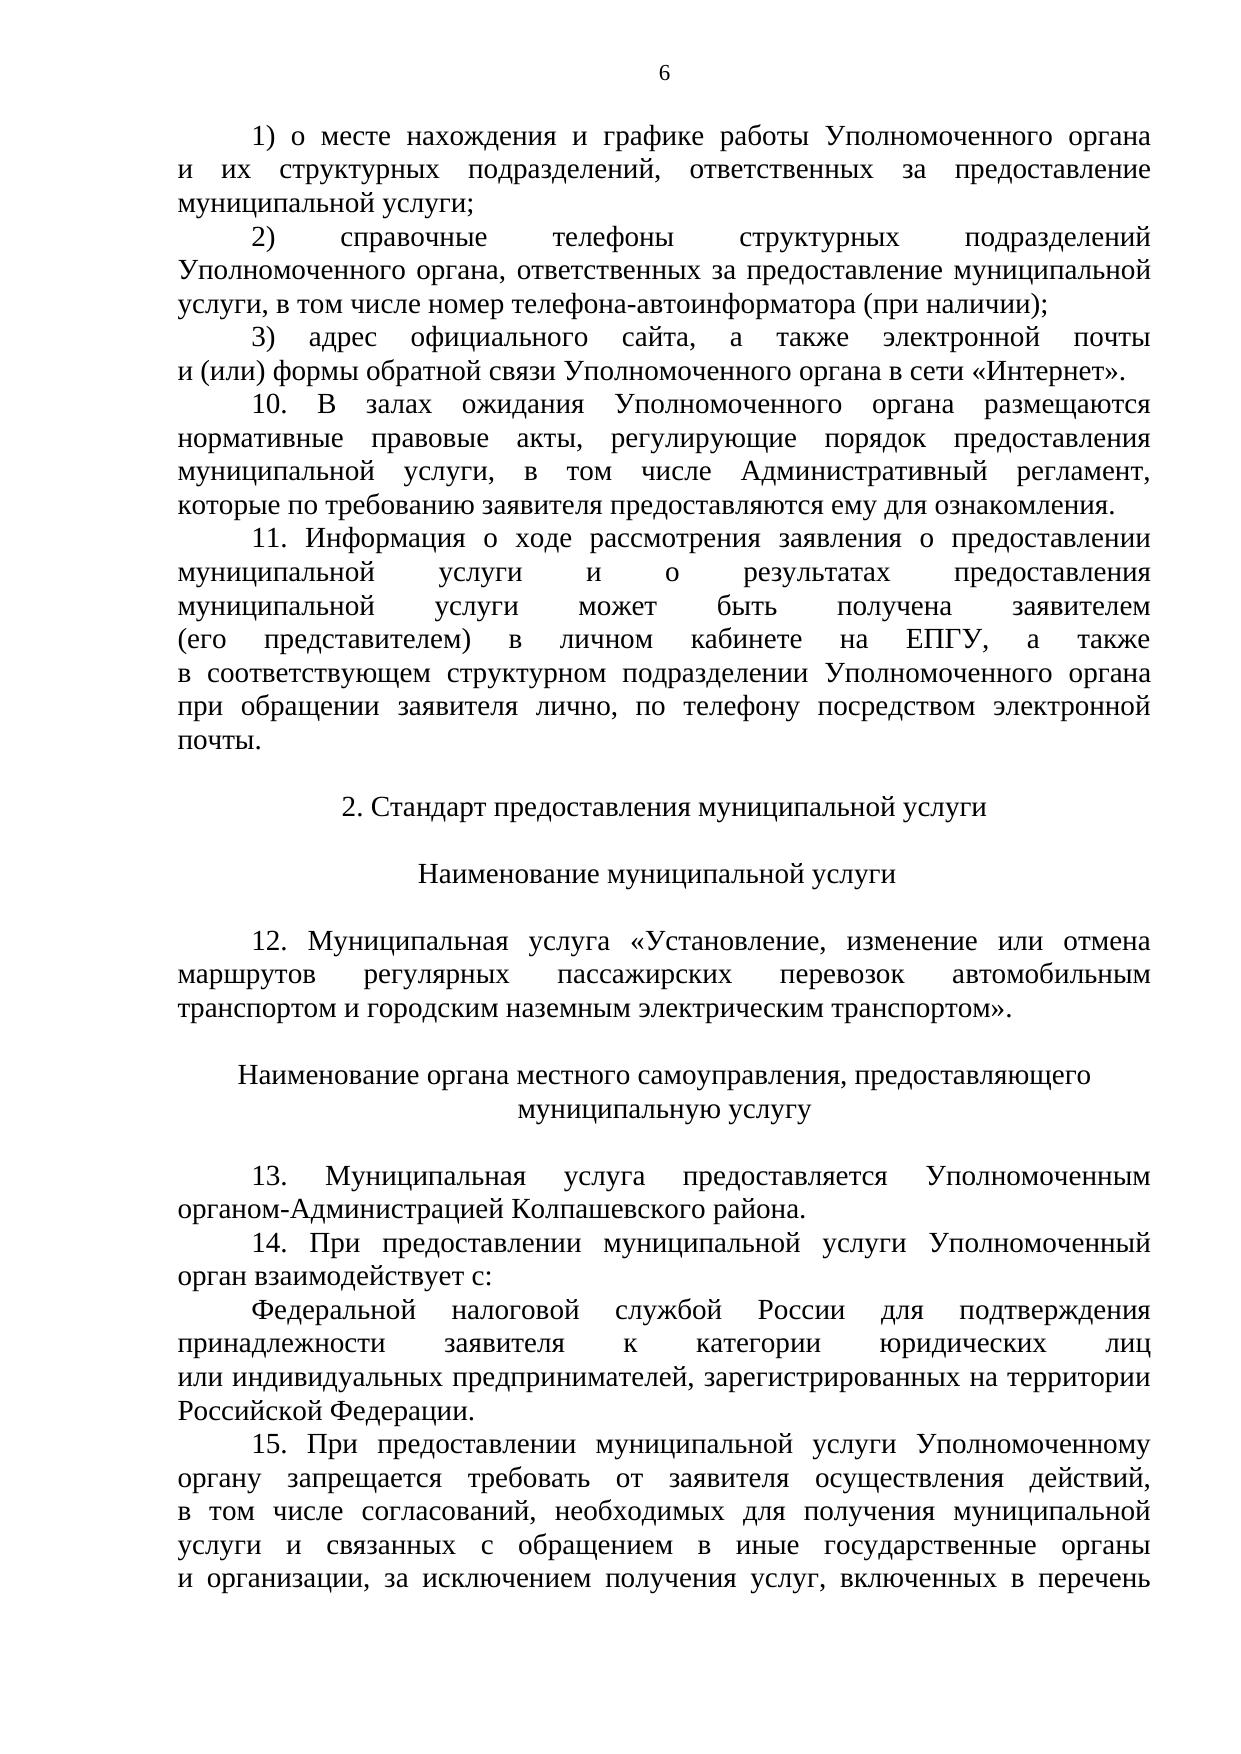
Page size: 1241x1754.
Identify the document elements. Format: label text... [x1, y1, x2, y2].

text 3) адрес официального сайта, а также электронной почты и (или) формы обратной связи Уполномоченного органа в сети «Интернет». [177, 319, 1152, 386]
text 2. Стандарт предоставления муниципальной услуги [177, 789, 1152, 822]
text 12. Муниципальная услуга «Установление, изменение или отмена маршрутов регулярных пассажирских перевозок автомобильным транспортом и городским наземным электрическим транспортом». [177, 923, 1152, 1024]
text Федеральной налоговой службой России для подтверждения принадлежности заявителя к категории юридических лиц или индивидуальных предпринимателей, зарегистрированных на территории Российской Федерации. [177, 1292, 1152, 1426]
text 1) о месте нахождения и графике работы Уполномоченного органа и их структурных подразделений, ответственных за предоставление муниципальной услуги; [177, 118, 1152, 219]
text Наименование органа местного самоуправления, предоставляющего муниципальную услугу [177, 1057, 1152, 1124]
text Наименование муниципальной услуги [162, 856, 1152, 889]
text 14. При предоставлении муниципальной услуги Уполномоченный орган взаимодействует с: [177, 1225, 1152, 1292]
text 11. Информация о ходе рассмотрения заявления о предоставлении муниципальной услуги и о результатах предоставления муниципальной услуги может быть получена заявителем (его представителем) в личном кабинете на ЕПГУ, а также в соответствующем структурном подразделении Уполномоченного органа при обращении заявителя лично, по телефону посредством электронной почты. [177, 521, 1152, 755]
text 10. В залах ожидания Уполномоченного органа размещаются нормативные правовые акты, регулирующие порядок предоставления муниципальной услуги, в том числе Административный регламент, которые по требованию заявителя предоставляются ему для ознакомления. [177, 386, 1152, 521]
text 2) справочные телефоны структурных подразделений Уполномоченного органа, ответственных за предоставление муниципальной услуги, в том числе номер телефона-автоинформатора (при наличии); [177, 219, 1152, 319]
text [177, 1426, 1152, 1594]
text 13. Муниципальная услуга предоставляется Уполномоченным органом-Администрацией Колпашевского района. [177, 1158, 1152, 1225]
